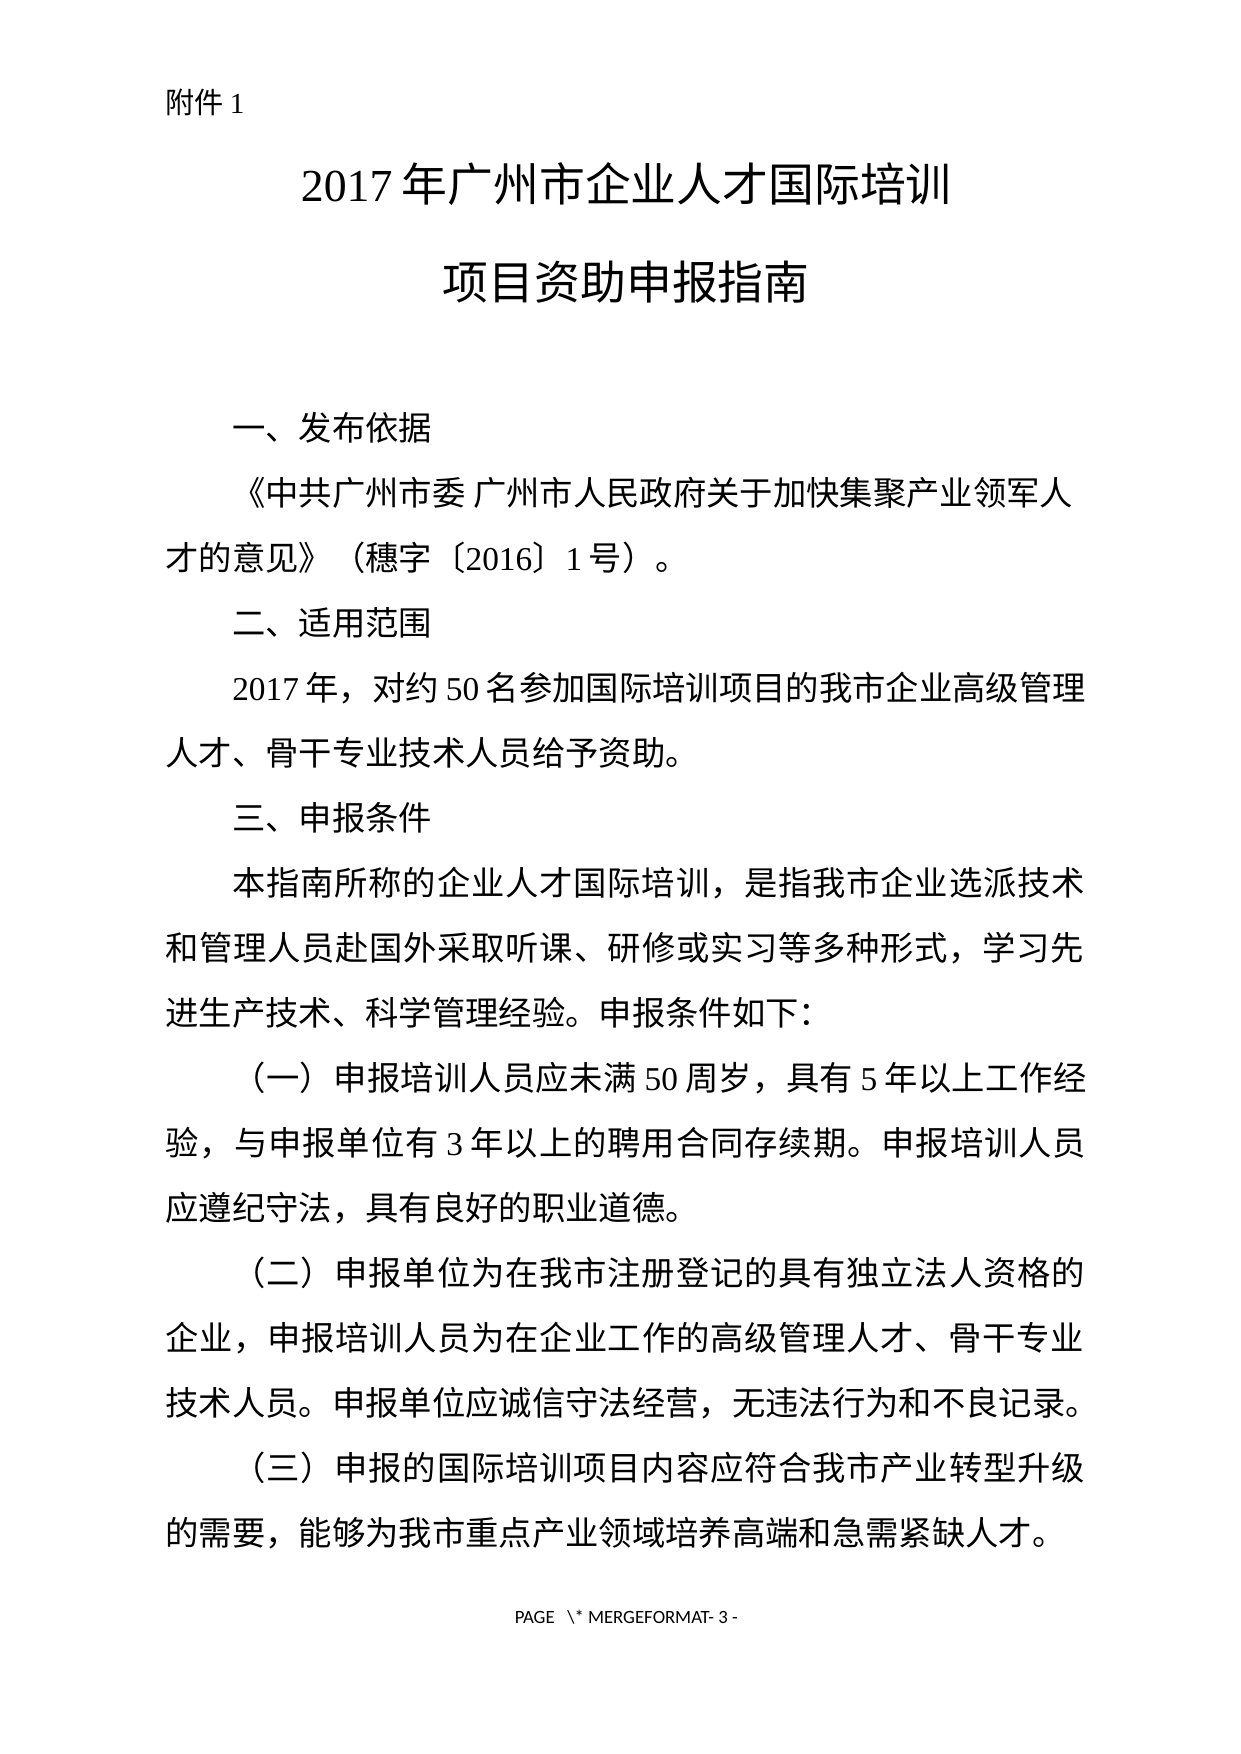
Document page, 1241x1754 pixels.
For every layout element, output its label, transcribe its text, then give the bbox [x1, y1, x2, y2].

text 三、申报条件 [165, 783, 1087, 848]
text 2017年，对约50名参加国际培训项目的我市企业高级管理人才、骨干专业技术人员给予资助。 [165, 653, 1087, 783]
text 二、适用范围 [165, 588, 1087, 653]
text （三）申报的国际培训项目内容应符合我市产业转型升级的需要，能够为我市重点产业领域培养高端和急需紧缺人才。 [165, 1433, 1087, 1563]
text 项目资助申报指南 [165, 231, 1087, 328]
text 本指南所称的企业人才国际培训，是指我市企业选派技术和管理人员赴国外采取听课、研修或实习等多种形式，学习先进生产技术、科学管理经验。申报条件如下： [165, 848, 1087, 1043]
text （一）申报培训人员应未满50周岁，具有5年以上工作经验，与申报单位有3年以上的聘用合同存续期。申报培训人员应遵纪守法，具有良好的职业道德。 [165, 1043, 1087, 1238]
text 附件1 [165, 68, 1087, 133]
text （二）申报单位为在我市注册登记的具有独立法人资格的企业，申报培训人员为在企业工作的高级管理人才、骨干专业技术人员。申报单位应诚信守法经营，无违法行为和不良记录。 [165, 1238, 1087, 1433]
text 《中共广州市委 广州市人民政府关于加快集聚产业领军人才的意见》（穗字〔2016〕1号）。 [165, 458, 1087, 588]
text 2017年广州市企业人才国际培训 [165, 133, 1087, 231]
text 一、发布依据 [165, 393, 1087, 458]
